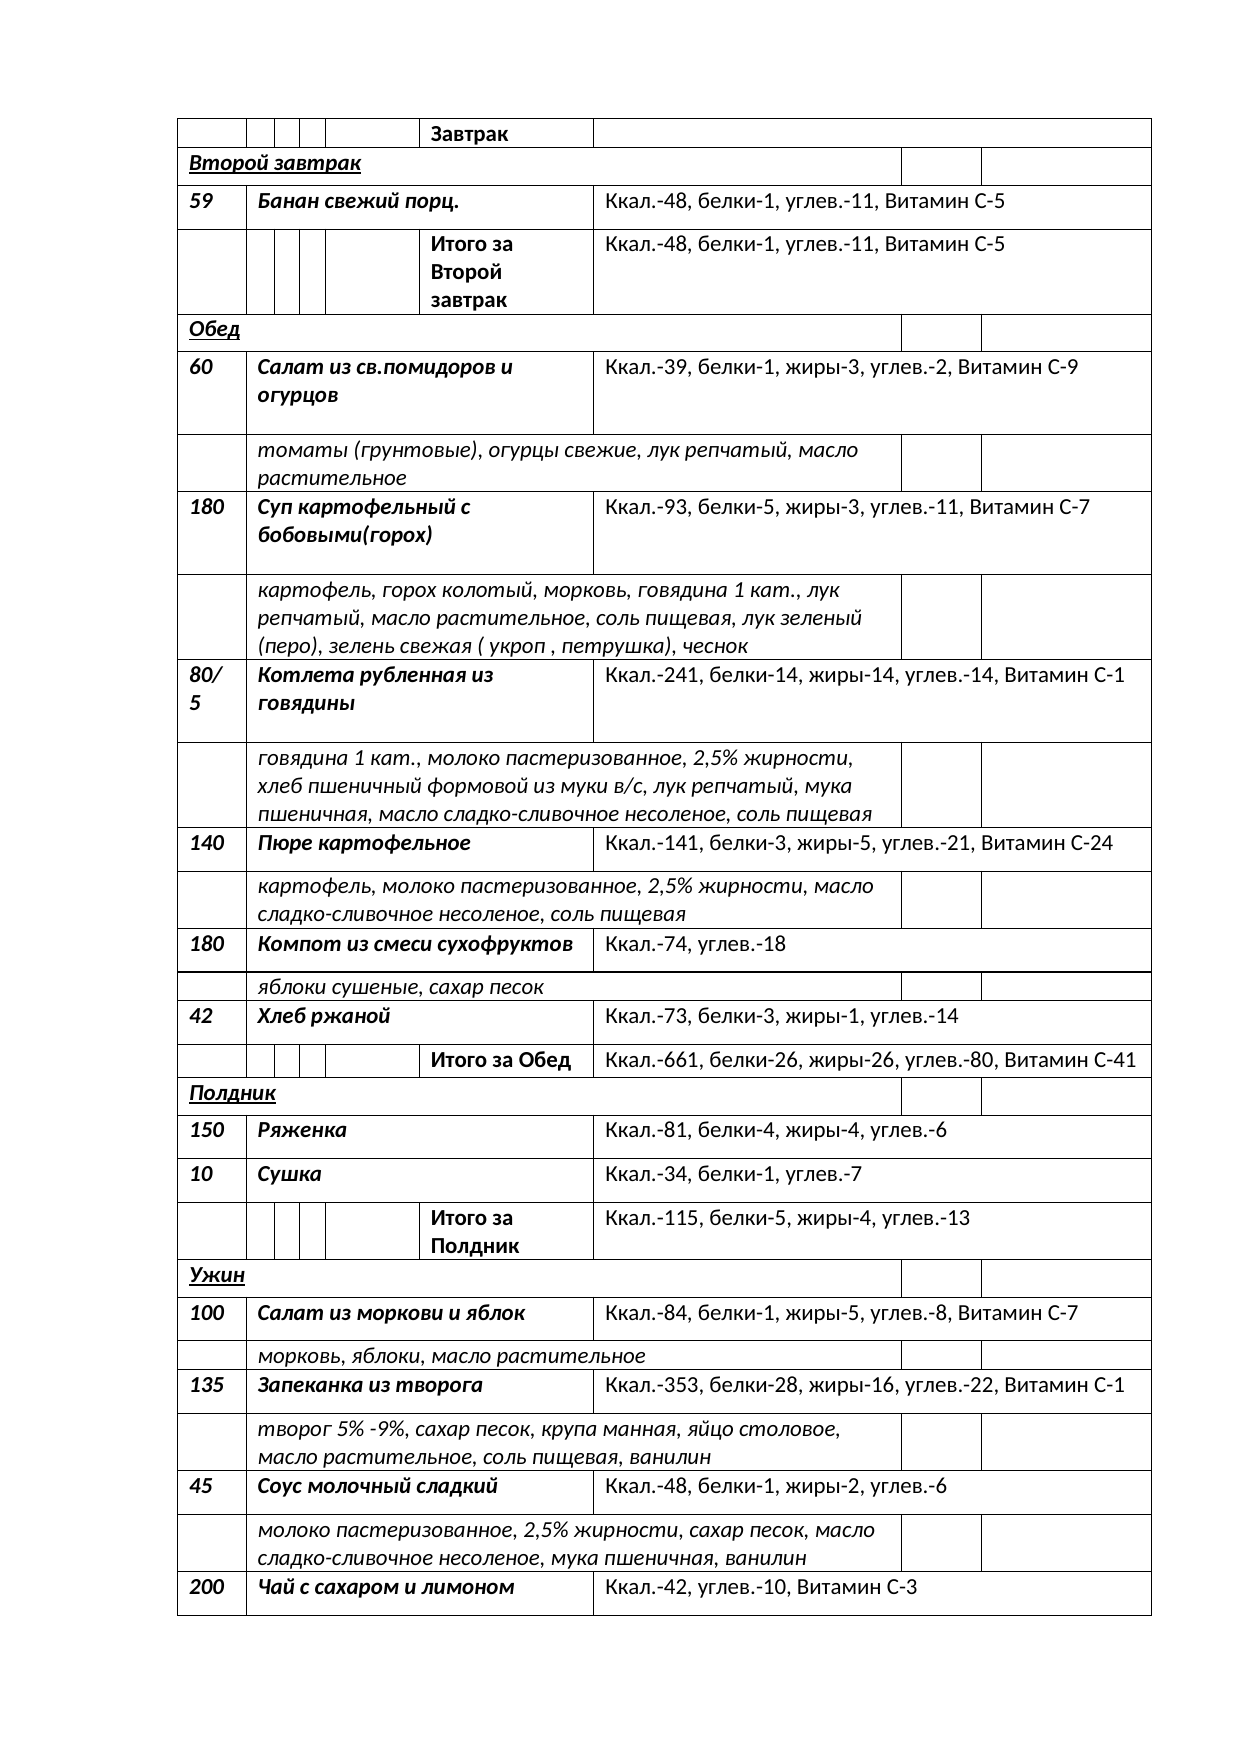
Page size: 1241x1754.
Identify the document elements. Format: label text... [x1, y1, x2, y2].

table_cell 100 [178, 1298, 246, 1340]
table_cell [982, 148, 1151, 185]
table_cell [982, 1078, 1151, 1114]
table_cell [982, 1260, 1151, 1297]
table_cell 180 [178, 492, 246, 574]
table_cell Ряженка [247, 1116, 593, 1158]
table_cell Сушка [247, 1159, 593, 1202]
table_cell Чай с сахаром и лимоном [247, 1572, 593, 1615]
table_cell Салат из св.помидоров и огурцов [247, 352, 593, 434]
table_cell [982, 973, 1151, 1000]
table_cell Ккал.-661, белки-26, жиры-26, углев.-80, Витамин С-41 [594, 1045, 1151, 1077]
table_cell 150 [178, 1116, 246, 1158]
table_cell Ккал.-73, белки-3, жиры-1, углев.-14 [594, 1001, 1151, 1044]
table_cell Ккал.-81, белки-4, жиры-4, углев.-6 [594, 1116, 1151, 1158]
table_cell [247, 230, 274, 313]
table_cell Ккал.-93, белки-5, жиры-3, углев.-11, Витамин С-7 [594, 492, 1151, 574]
table_cell [178, 119, 246, 147]
table_cell томаты (грунтовые), огурцы свежие, лук репчатый, масло растительное [247, 435, 901, 491]
table_cell молоко пастеризованное, 2,5% жирности, сахар песок, масло сладко-сливочное несоленое, мука пшеничная, ванилин [247, 1515, 901, 1571]
table_cell Ккал.-34, белки-1, углев.-7 [594, 1159, 1151, 1202]
table_cell Полдник [178, 1078, 901, 1114]
table_cell яблоки сушеные, сахар песок [247, 973, 901, 1000]
table_cell Ккал.-141, белки-3, жиры-5, углев.-21, Витамин С-24 [594, 828, 1151, 871]
table_cell Суп картофельный с бобовыми(горох) [247, 492, 593, 574]
table_cell творог 5% -9%, сахар песок, крупа манная, яйцо столовое, масло растительное, соль пищевая, ванилин [247, 1414, 901, 1470]
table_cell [594, 119, 1151, 147]
table_cell Ккал.-48, белки-1, жиры-2, углев.-6 [594, 1471, 1151, 1514]
table_cell [982, 743, 1151, 827]
table_cell [982, 1515, 1151, 1571]
table_cell Запеканка из творога [247, 1370, 593, 1413]
table_cell картофель, молоко пастеризованное, 2,5% жирности, масло сладко-сливочное несоленое, соль пищевая [247, 872, 901, 928]
table_cell [326, 119, 419, 147]
table_cell Итого за Полдник [420, 1203, 593, 1259]
table_cell [326, 1045, 419, 1077]
table_cell 10 [178, 1159, 246, 1202]
table_cell Ккал.-353, белки-28, жиры-16, углев.-22, Витамин С-1 [594, 1370, 1151, 1413]
table_cell [275, 1203, 299, 1259]
table_cell [178, 435, 246, 491]
table_cell Пюре картофельное [247, 828, 593, 871]
table_cell [178, 743, 246, 827]
table_cell Банан свежий порц. [247, 186, 593, 228]
table_cell Ккал.-48, белки-1, углев.-11, Витамин С-5 [594, 186, 1151, 228]
table_cell [275, 230, 299, 313]
table_cell [300, 1045, 325, 1077]
table_cell [178, 575, 246, 659]
table_cell Соус молочный сладкий [247, 1471, 593, 1514]
table_cell 180 [178, 929, 246, 971]
table_cell [300, 230, 325, 313]
table_cell [178, 1341, 246, 1369]
table_cell [275, 1045, 299, 1077]
table_cell Хлеб ржаной [247, 1001, 593, 1044]
table_cell [178, 1203, 246, 1259]
table_cell [902, 743, 981, 827]
table_cell Второй завтрак [178, 148, 901, 185]
table_cell [275, 119, 299, 147]
table_cell 60 [178, 352, 246, 434]
table_cell Итого за Завтрак [420, 119, 593, 147]
table_cell морковь, яблоки, масло растительное [247, 1341, 901, 1369]
table_cell 45 [178, 1471, 246, 1514]
table_cell [326, 1203, 419, 1259]
table_cell Котлета рубленная из говядины [247, 660, 593, 742]
table_cell 200 [178, 1572, 246, 1615]
table_cell [902, 872, 981, 928]
table_cell Ккал.-39, белки-1, жиры-3, углев.-2, Витамин С-9 [594, 352, 1151, 434]
table_cell [982, 315, 1151, 351]
table_cell [902, 315, 981, 351]
table_cell Ужин [178, 1260, 901, 1297]
table_cell 140 [178, 828, 246, 871]
table_cell [178, 1414, 246, 1470]
table_cell [247, 119, 274, 147]
table_cell [178, 872, 246, 928]
table_cell 80/5 [178, 660, 246, 742]
table_cell [178, 1515, 246, 1571]
table_cell говядина 1 кат., молоко пастеризованное, 2,5% жирности, хлеб пшеничный формовой из муки в/с, лук репчатый, мука пшеничная, масло сладко-сливочное несоленое, соль пищевая [247, 743, 901, 827]
table_cell Компот из смеси сухофруктов [247, 929, 593, 971]
table_cell [902, 973, 981, 1000]
table_cell [902, 1515, 981, 1571]
table_cell [982, 435, 1151, 491]
table_cell Ккал.-74, углев.-18 [594, 929, 1151, 971]
table_cell [178, 1045, 246, 1077]
table_cell Салат из моркови и яблок [247, 1298, 593, 1340]
table_cell Ккал.-48, белки-1, углев.-11, Витамин С-5 [594, 230, 1151, 313]
table_cell [902, 575, 981, 659]
table_cell [902, 1341, 981, 1369]
table_cell [982, 1341, 1151, 1369]
table_cell [902, 1260, 981, 1297]
table_cell Обед [178, 315, 901, 351]
table_cell Итого за Обед [420, 1045, 593, 1077]
table_cell [247, 1203, 274, 1259]
table_cell [178, 230, 246, 313]
table_cell [982, 575, 1151, 659]
table_cell [902, 148, 981, 185]
table_cell Ккал.-115, белки-5, жиры-4, углев.-13 [594, 1203, 1151, 1259]
table_cell [178, 973, 246, 1000]
table_cell 42 [178, 1001, 246, 1044]
table_cell Ккал.-241, белки-14, жиры-14, углев.-14, Витамин С-1 [594, 660, 1151, 742]
table_cell [902, 435, 981, 491]
table_cell [982, 872, 1151, 928]
table_cell картофель, горох колотый, морковь, говядина 1 кат., лук репчатый, масло растительное, соль пищевая, лук зеленый (перо), зелень свежая ( укроп , петрушка), чеснок [247, 575, 901, 659]
table_cell [982, 1414, 1151, 1470]
table_cell Ккал.-84, белки-1, жиры-5, углев.-8, Витамин С-7 [594, 1298, 1151, 1340]
table_cell [247, 1045, 274, 1077]
table_cell Итого за Второй завтрак [420, 230, 593, 313]
table_cell [300, 1203, 325, 1259]
table_cell [902, 1414, 981, 1470]
table_cell [902, 1078, 981, 1114]
table_cell 135 [178, 1370, 246, 1413]
table_cell [300, 119, 325, 147]
table_cell 59 [178, 186, 246, 228]
table_cell [326, 230, 419, 313]
table_cell Ккал.-42, углев.-10, Витамин С-3 [594, 1572, 1151, 1615]
